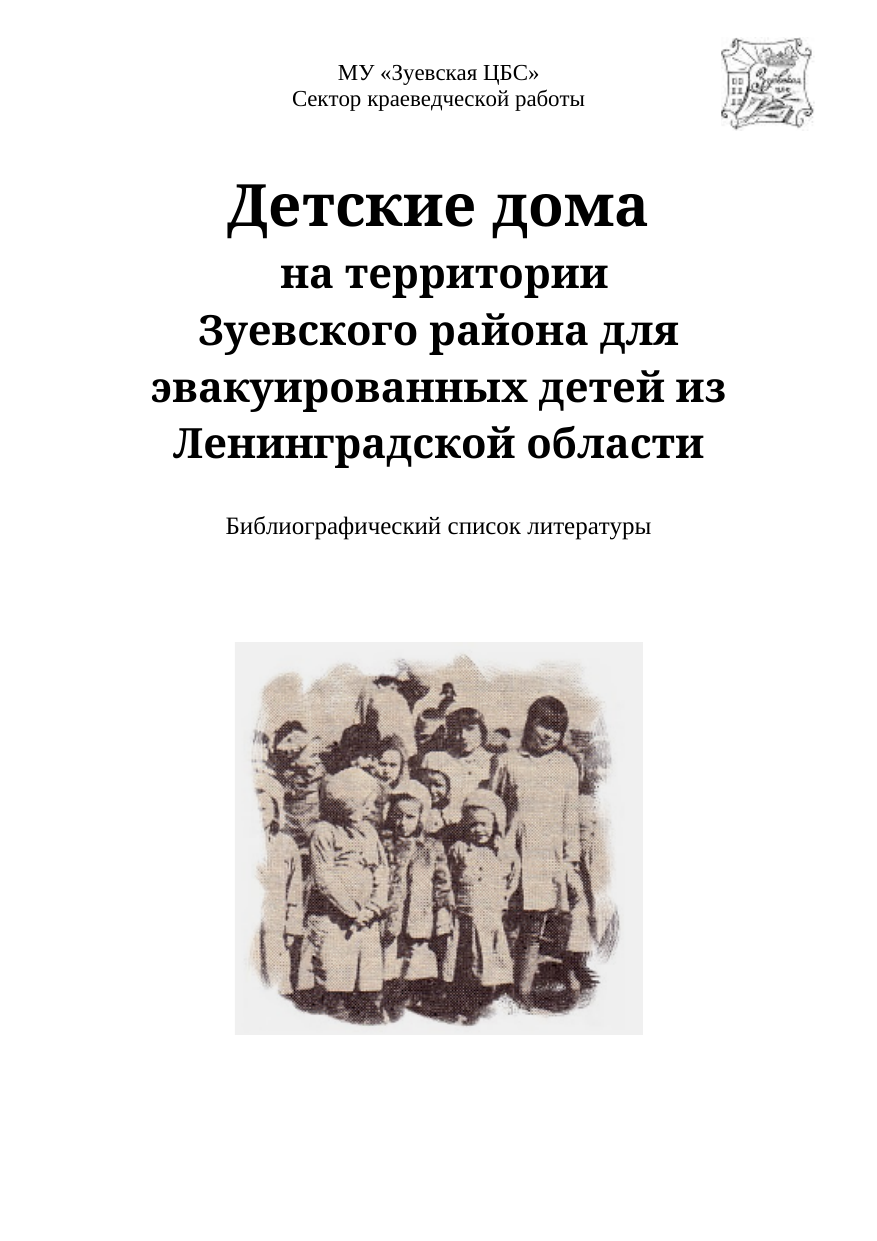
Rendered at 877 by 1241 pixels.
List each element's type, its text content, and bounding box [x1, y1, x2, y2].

text Библиографический список литературы [89, 511, 788, 539]
picture [233, 642, 642, 1034]
text Зуевского района для эвакуированных детей из Ленинградской области [89, 301, 788, 471]
text МУ «Зуевская ЦБС» [89, 59, 788, 85]
text Детские дома [89, 164, 788, 244]
text Сектор краеведческой работы [89, 85, 788, 112]
picture [721, 37, 815, 131]
text на территории [89, 244, 788, 301]
